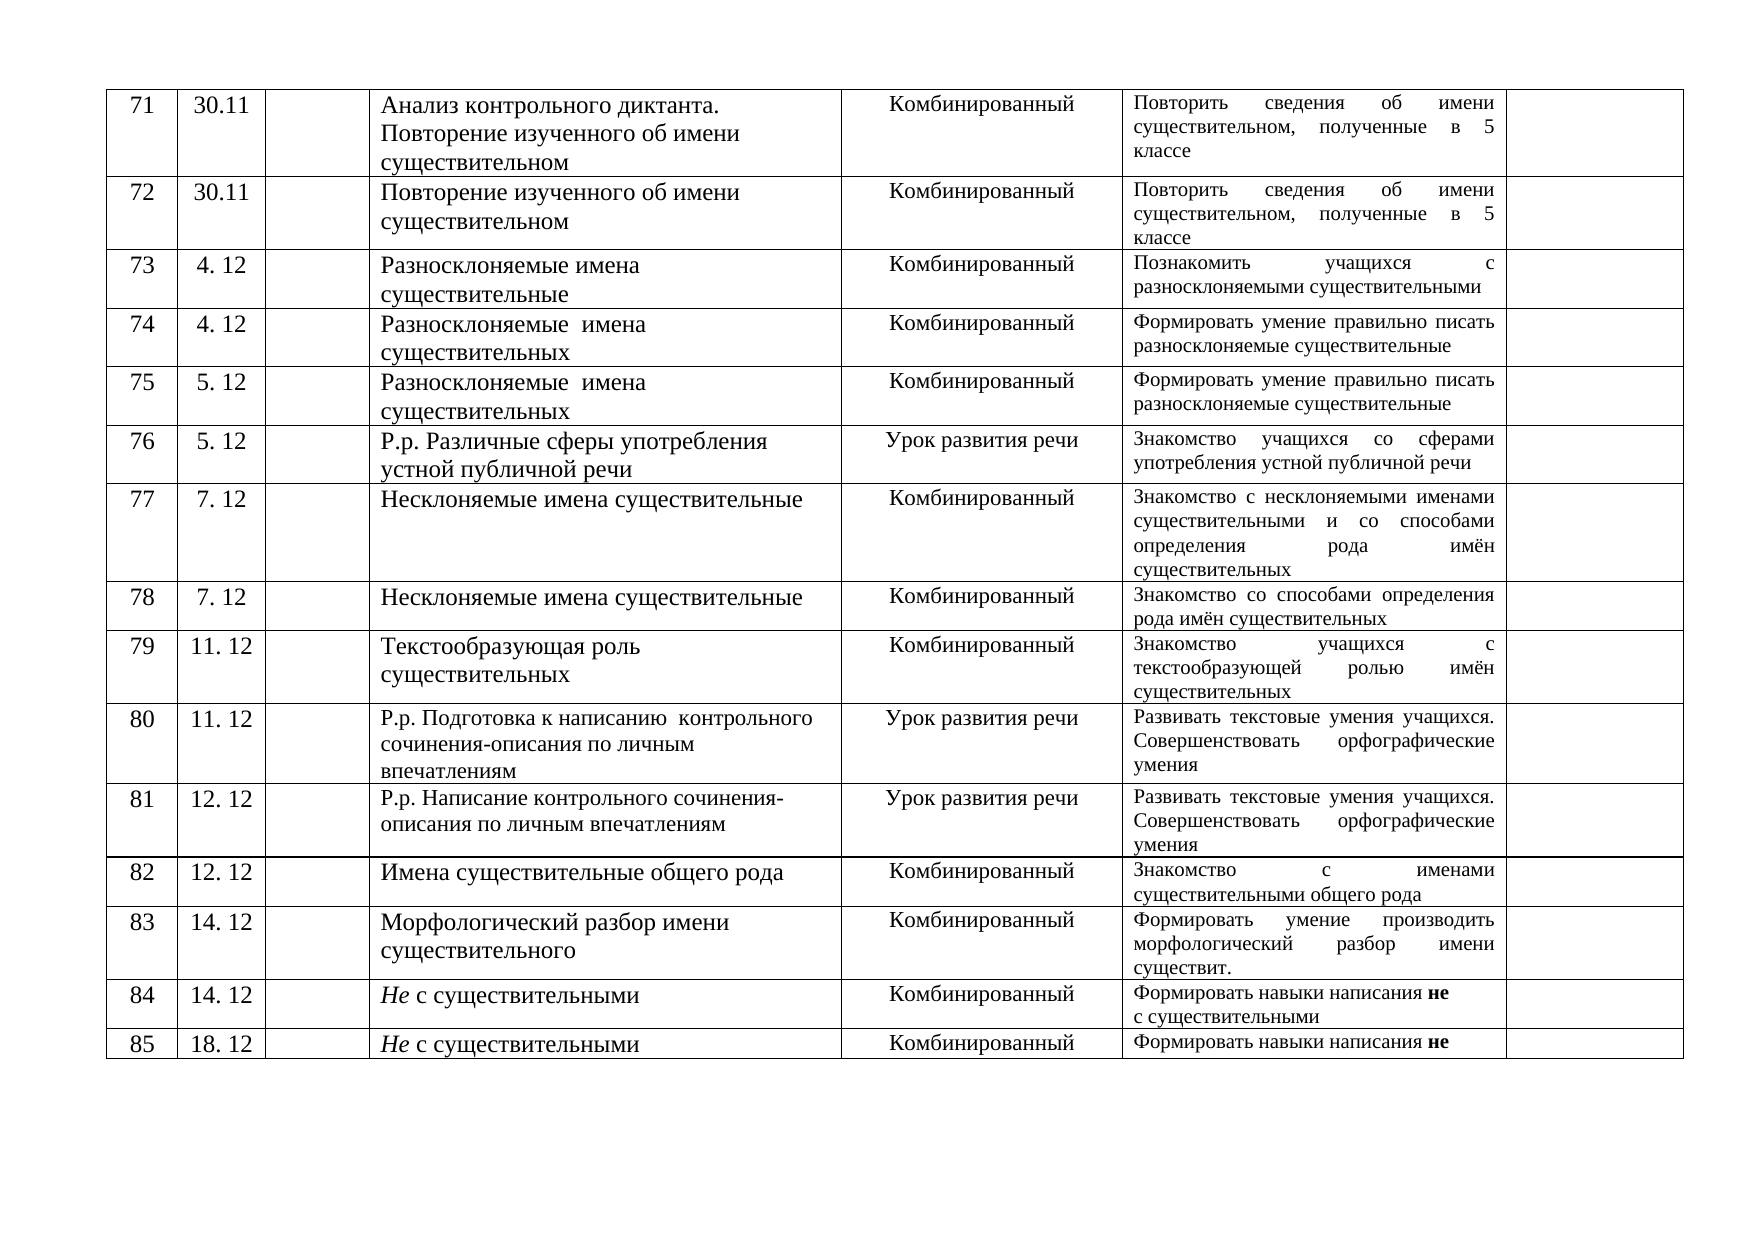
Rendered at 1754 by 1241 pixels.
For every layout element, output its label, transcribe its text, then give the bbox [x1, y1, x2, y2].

table_cell 77 [107, 484, 177, 581]
table_cell Познакомить учащихся с разносклоняемыми существительными [1123, 250, 1506, 308]
table_cell [266, 367, 369, 425]
table_cell 84 [107, 980, 177, 1028]
table_cell 30.11 [178, 90, 265, 176]
table_cell 79 [107, 631, 177, 703]
table_cell Р.р. Написание контрольного сочинения-описания по личным впечатлениям [370, 784, 841, 856]
table_cell Формировать умение правильно писать разносклоняемые существительные [1123, 367, 1506, 425]
table_cell [1507, 90, 1683, 176]
table_cell [266, 582, 369, 630]
table_cell Урок развития речи [842, 704, 1122, 783]
table_cell 7. 12 [178, 484, 265, 581]
table_cell 72 [107, 177, 177, 249]
table_cell 12. 12 [178, 858, 265, 906]
table_cell 5. 12 [178, 426, 265, 483]
table_cell 7. 12 [178, 582, 265, 630]
table_cell Знакомство с несклоняемыми именами существительными и со способами определения рода имён существительных [1123, 484, 1506, 581]
table_cell Текстообразующая роль существительных [370, 631, 841, 703]
table_cell 71 [107, 90, 177, 176]
table_cell Повторение изученного об имени существительном [370, 177, 841, 249]
table_cell [266, 484, 369, 581]
table_cell Формировать умение правильно писать разносклоняемые существительные [1123, 309, 1506, 366]
table_cell [1507, 250, 1683, 308]
table_cell [1507, 1029, 1683, 1058]
table_cell Повторить сведения об имени существительном, полученные в 5 классе [1123, 177, 1506, 249]
table_cell Комбинированный [842, 177, 1122, 249]
table_cell 83 [107, 907, 177, 979]
table_cell Несклоняемые имена существительные [370, 484, 841, 581]
table_cell 5. 12 [178, 367, 265, 425]
table_cell Знакомство со способами определения рода имён существительных [1123, 582, 1506, 630]
table_cell 74 [107, 309, 177, 366]
table_cell 14. 12 [178, 980, 265, 1028]
table_cell [266, 704, 369, 783]
table_cell [266, 426, 369, 483]
table_cell [266, 631, 369, 703]
table_cell [266, 309, 369, 366]
table_cell [266, 90, 369, 176]
table_cell Формировать умение производить морфологический разбор имени существит. [1123, 907, 1506, 979]
table_cell [1507, 426, 1683, 483]
table_cell Знакомство учащихся со сферами употребления устной публичной речи [1123, 426, 1506, 483]
table_cell [266, 907, 369, 979]
table_cell 75 [107, 367, 177, 425]
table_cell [370, 1029, 841, 1058]
table_cell Комбинированный [842, 90, 1122, 176]
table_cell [1123, 980, 1506, 1028]
table_cell [1507, 980, 1683, 1028]
table_cell 4. 12 [178, 250, 265, 308]
table_cell Повторить сведения об имени существительном, полученные в 5 классе [1123, 90, 1506, 176]
table_cell 30.11 [178, 177, 265, 249]
table_cell [266, 177, 369, 249]
table_cell Разносклоняемые имена существительные [370, 250, 841, 308]
table_cell Не с существительными [370, 980, 841, 1028]
table_cell [1507, 582, 1683, 630]
table_cell Комбинированный [842, 309, 1122, 366]
table_cell [1507, 631, 1683, 703]
table_cell [1507, 907, 1683, 979]
table_cell [1507, 704, 1683, 783]
table_cell Комбинированный [842, 367, 1122, 425]
table_cell 18. 12 [178, 1029, 265, 1058]
table_cell Комбинированный [842, 1029, 1122, 1058]
table_cell Р.р. Различные сферы употребления устной публичной речи [370, 426, 841, 483]
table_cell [1123, 1029, 1506, 1058]
table_cell Р.р. Подготовка к написанию контрольного сочинения-описания по личным впечатлениям [370, 704, 841, 783]
table_cell Комбинированный [842, 980, 1122, 1028]
table_cell 81 [107, 784, 177, 856]
table_cell 73 [107, 250, 177, 308]
table_cell Комбинированный [842, 582, 1122, 630]
table_cell Несклоняемые имена существительные [370, 582, 841, 630]
table_cell Знакомство с именами существительными общего рода [1123, 858, 1506, 906]
table_cell 11. 12 [178, 704, 265, 783]
table_cell Комбинированный [842, 631, 1122, 703]
table_cell 14. 12 [178, 907, 265, 979]
table_cell [266, 1029, 369, 1058]
table_cell Анализ контрольного диктанта. Повторение изученного об имени существительном [370, 90, 841, 176]
table_cell 80 [107, 704, 177, 783]
table_cell Комбинированный [842, 484, 1122, 581]
table_cell 82 [107, 858, 177, 906]
table_cell Развивать текстовые умения учащихся. Совершенствовать орфографические умения [1123, 784, 1506, 856]
table_cell Комбинированный [842, 250, 1122, 308]
table_cell [1507, 309, 1683, 366]
table_cell [1507, 784, 1683, 856]
table_cell 76 [107, 426, 177, 483]
table_cell Комбинированный [842, 858, 1122, 906]
table_cell [1507, 367, 1683, 425]
table_cell 85 [107, 1029, 177, 1058]
table_cell [1507, 177, 1683, 249]
table_cell 78 [107, 582, 177, 630]
table_cell Урок развития речи [842, 784, 1122, 856]
table_cell Урок развития речи [842, 426, 1122, 483]
table_cell [266, 250, 369, 308]
table_cell 4. 12 [178, 309, 265, 366]
table_cell Комбинированный [842, 907, 1122, 979]
table_cell [266, 784, 369, 856]
table_cell Разносклоняемые имена существительных [370, 309, 841, 366]
table_cell 11. 12 [178, 631, 265, 703]
table_cell Развивать текстовые умения учащихся. Совершенствовать орфографические умения [1123, 704, 1506, 783]
table_cell [266, 858, 369, 906]
table_cell Имена существительные общего рода [370, 858, 841, 906]
table_cell Морфологический разбор имени существительного [370, 907, 841, 979]
table_cell Разносклоняемые имена существительных [370, 367, 841, 425]
table_cell [266, 980, 369, 1028]
table_cell [1507, 484, 1683, 581]
table_cell Знакомство учащихся с текстообразующей ролью имён существительных [1123, 631, 1506, 703]
table_cell [1507, 858, 1683, 906]
table_cell 12. 12 [178, 784, 265, 856]
